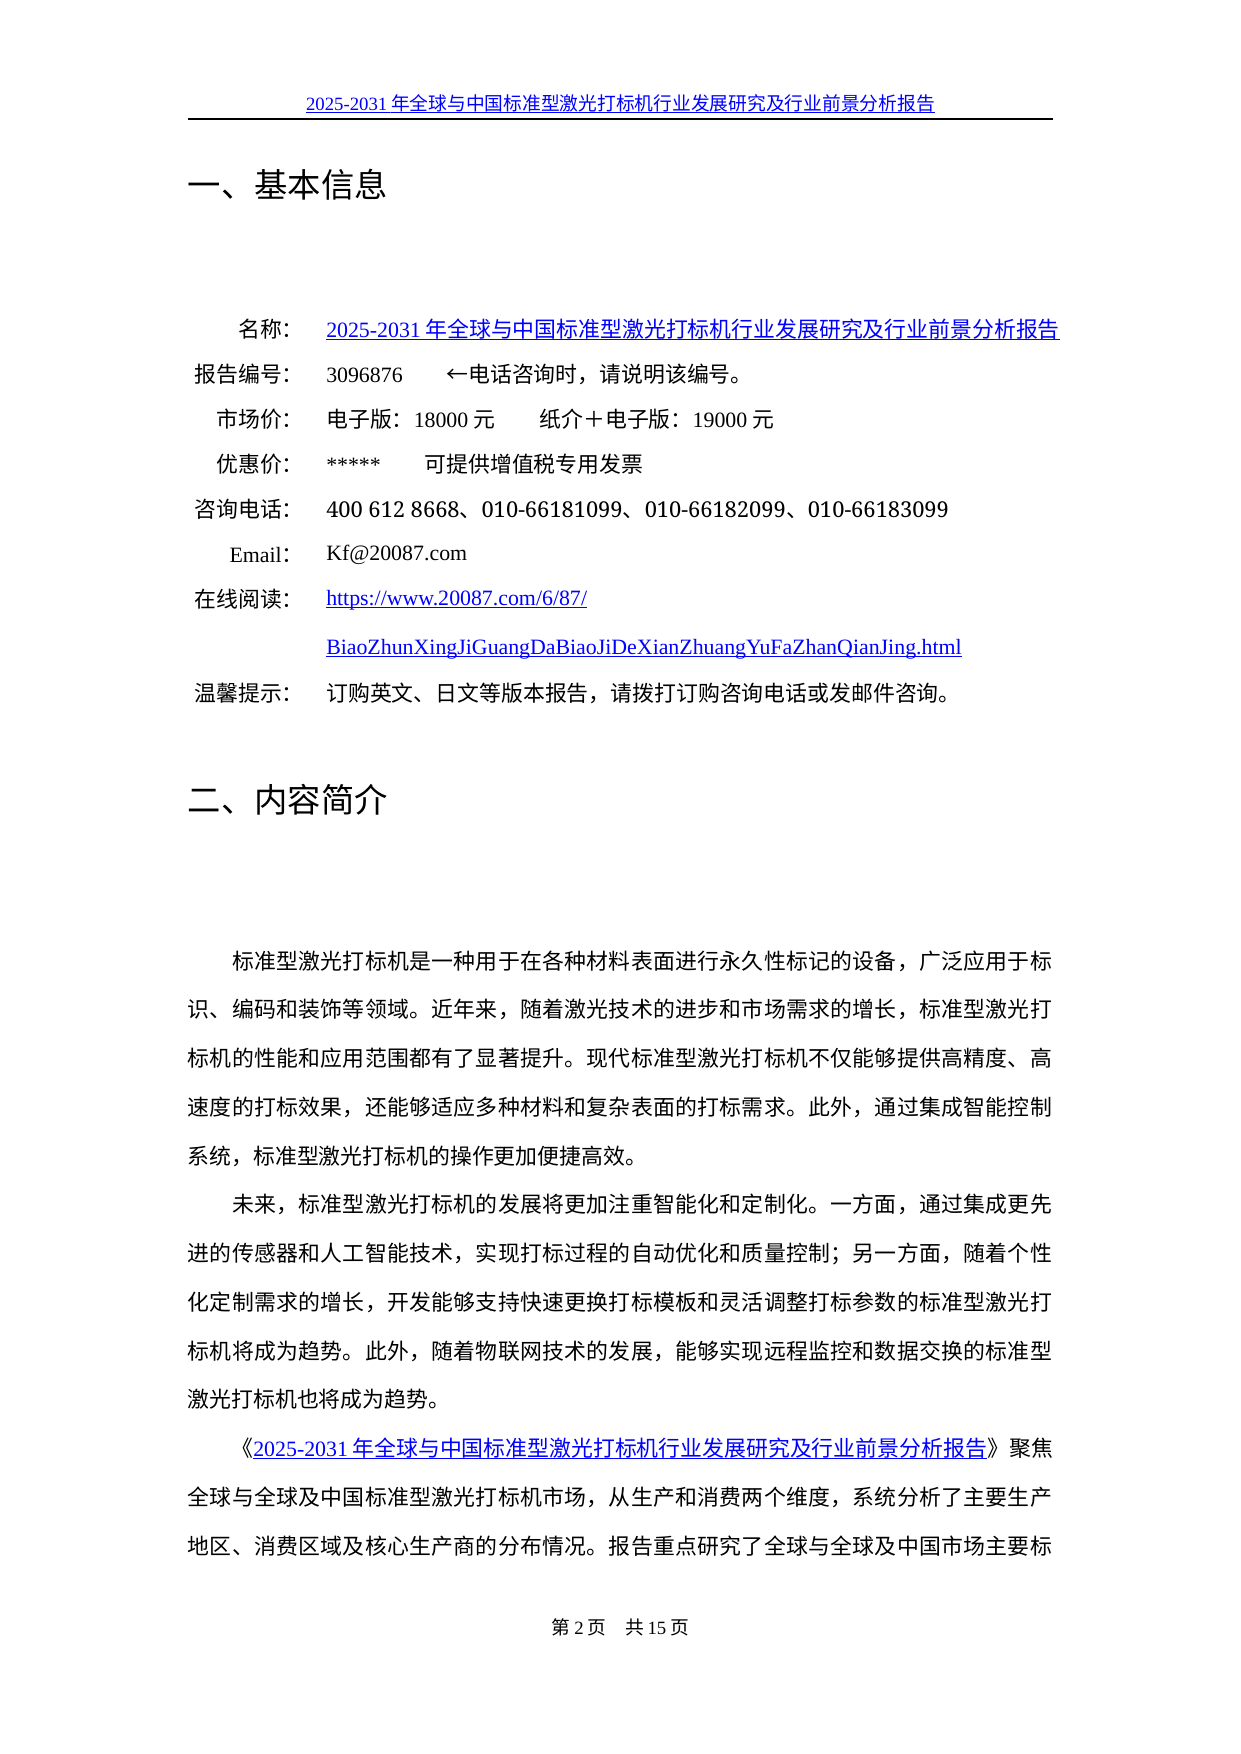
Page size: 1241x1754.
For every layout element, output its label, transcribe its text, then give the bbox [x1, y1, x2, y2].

table_cell 市场价： [167, 402, 315, 447]
title 一、基本信息 [187, 150, 1053, 215]
table_cell Email： [167, 537, 315, 582]
table_cell 400 612 8668、010-66181099、010-66182099、010-66183099 [315, 492, 1073, 537]
table_cell [315, 582, 1073, 675]
table_cell 在线阅读： [167, 582, 315, 675]
table_header 2025-2031年全球与中国标准型激光打标机行业发展研究及行业前景分析报告 [315, 312, 1073, 357]
table_cell 温馨提示： [167, 675, 315, 720]
table_cell 电子版：18000 元 纸介＋电子版：19000 元 [315, 402, 1073, 447]
table_cell 咨询电话： [167, 492, 315, 537]
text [187, 943, 1053, 1561]
title 二、内容简介 [187, 766, 1053, 831]
table_header 名称： [167, 312, 315, 357]
table_cell 优惠价： [167, 447, 315, 492]
table_cell 报告编号： [167, 357, 315, 402]
table_cell ***** 可提供增值税专用发票 [315, 447, 1073, 492]
table_cell Kf@20087.com [315, 537, 1073, 582]
table_cell 3096876 ←电话咨询时，请说明该编号。 [315, 357, 1073, 402]
table_cell 订购英文、日文等版本报告，请拨打订购咨询电话或发邮件咨询。 [315, 675, 1073, 720]
